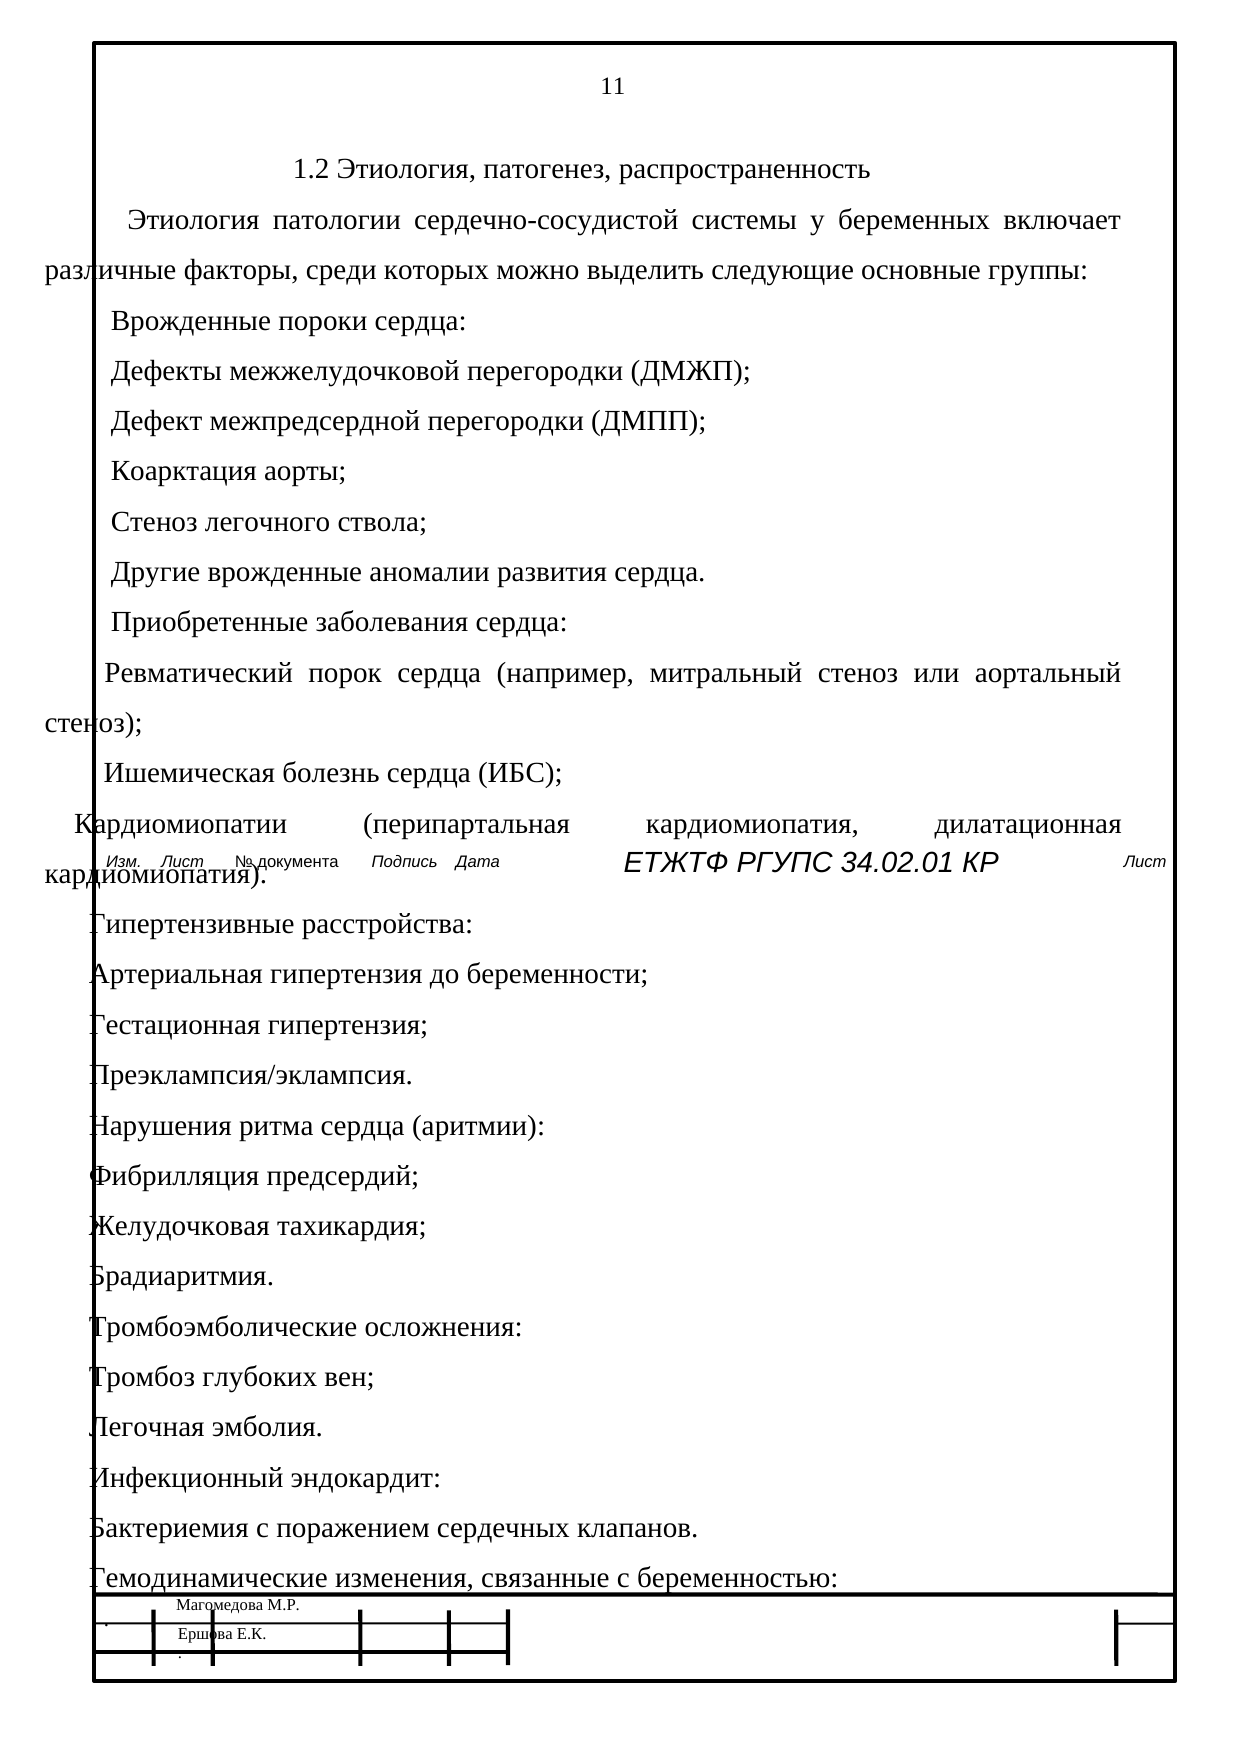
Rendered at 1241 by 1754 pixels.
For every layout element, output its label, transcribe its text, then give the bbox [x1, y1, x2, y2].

text Артериальная гипертензия до беременности; [44, 957, 1122, 990]
text Легочная эмболия. [44, 1409, 1122, 1443]
text Дефект межпредсердной перегородки (ДМПП); [44, 403, 1122, 437]
text Желудочковая тахикардия; [44, 1208, 1122, 1242]
text Фибрилляция предсердий; [44, 1158, 1122, 1191]
text Другие врожденные аномалии развития сердца. [44, 554, 1122, 588]
text Ишемическая болезнь сердца (ИБС); [44, 755, 1122, 789]
text Приобретенные заболевания сердца: [44, 604, 1122, 638]
text Нарушения ритма сердца (аритмии): [44, 1108, 1122, 1141]
text Ревматический порок сердца (например, митральный стеноз или аортальный стеноз); [44, 655, 1122, 739]
text Дефекты межжелудочковой перегородки (ДМЖП); [44, 353, 1122, 386]
text Кардиомиопатии (перипартальная кардиомиопатия, дилатационная кардиомиопатия). [44, 806, 1122, 889]
text Врожденные пороки сердца: [44, 303, 1122, 336]
text Гипертензивные расстройства: [44, 906, 1122, 940]
text Гестационная гипертензия; [44, 1007, 1122, 1041]
text Бактериемия с поражением сердечных клапанов. [44, 1510, 1122, 1544]
text Гемодинамические изменения, связанные с беременностью: [44, 1560, 1122, 1594]
text Этиология патологии сердечно-сосудистой системы у беременных включает различные факторы, среди которых можно выделить следующие основные группы: [44, 202, 1122, 286]
text Преэклампсия/эклампсия. [44, 1057, 1122, 1091]
text 1.2 Этиология, патогенез, распространенность [44, 152, 1122, 185]
text Тромбоз глубоких вен; [44, 1359, 1122, 1393]
text Тромбоэмболические осложнения: [44, 1309, 1122, 1342]
text Стеноз легочного ствола; [44, 504, 1122, 537]
text Коарктация аорты; [44, 453, 1122, 487]
text Инфекционный эндокардит: [44, 1460, 1122, 1493]
text Брадиаритмия. [44, 1258, 1122, 1292]
